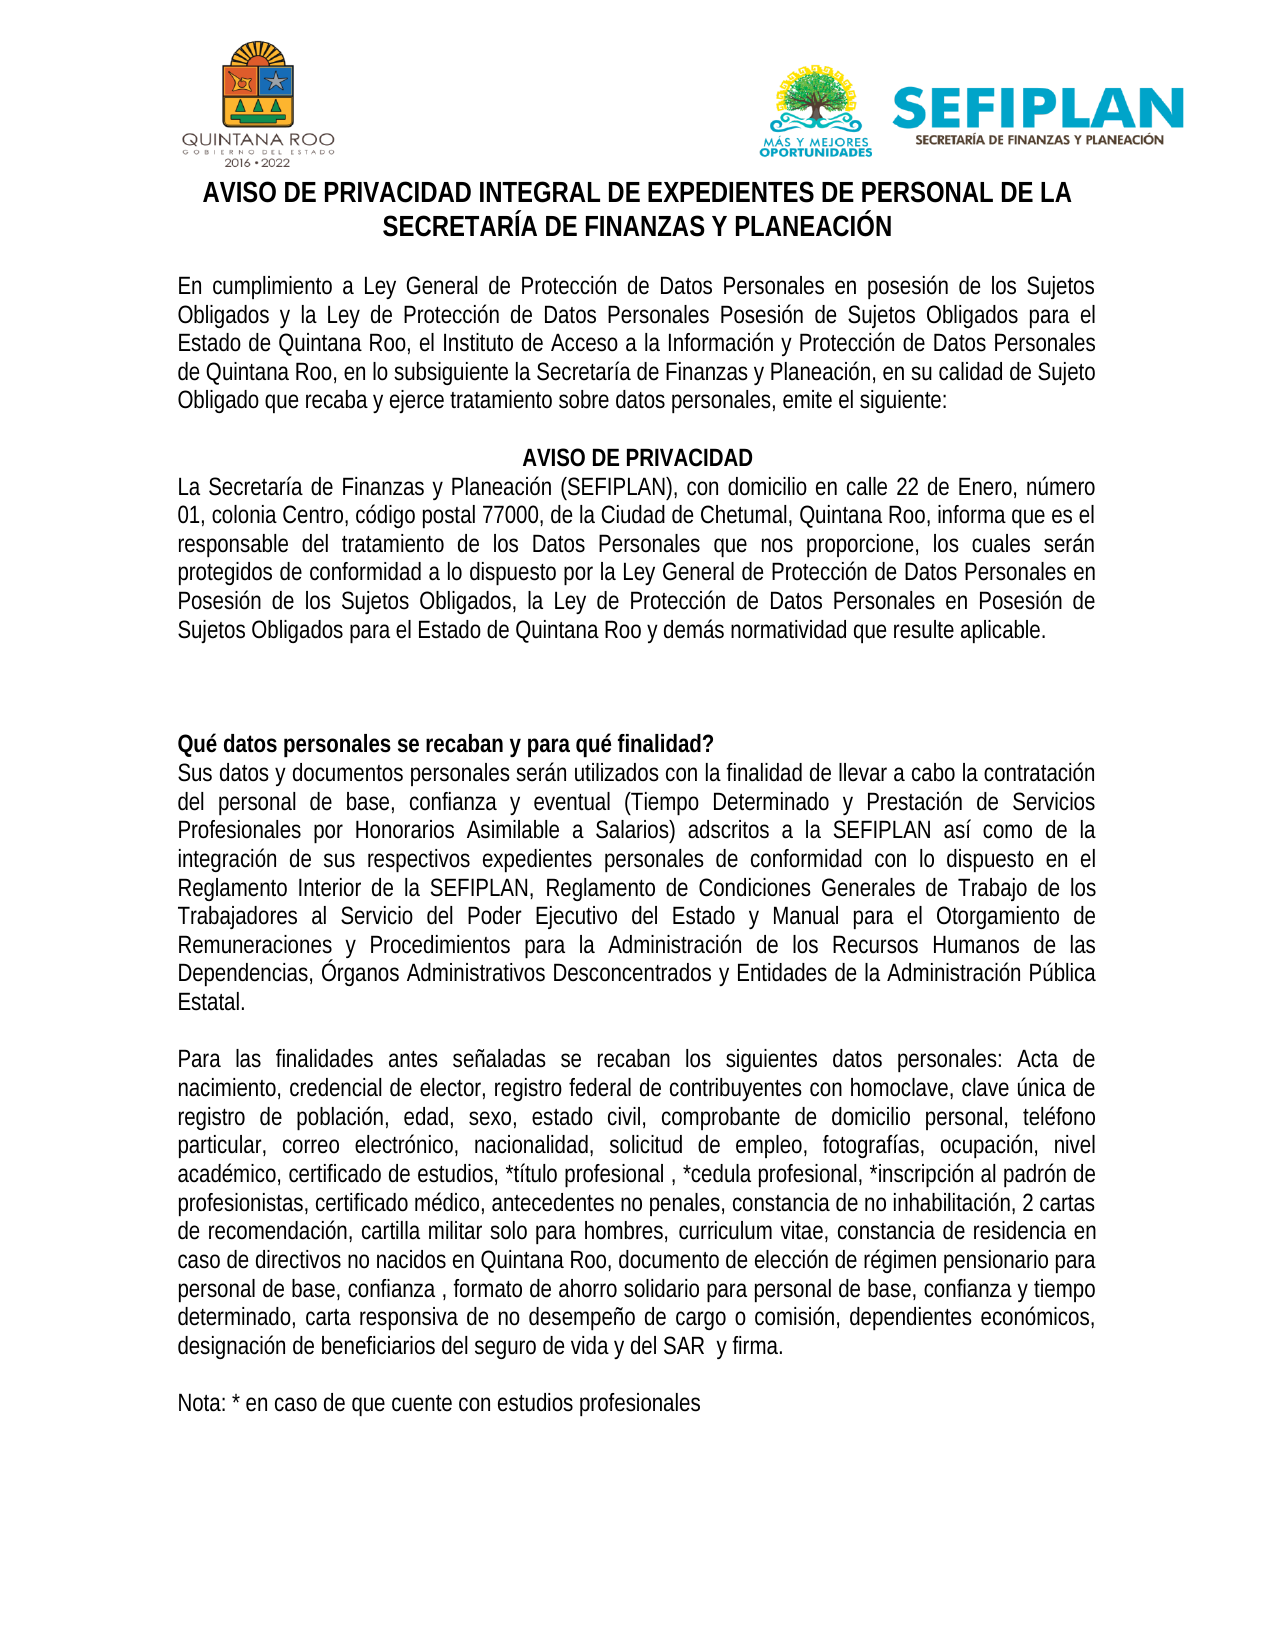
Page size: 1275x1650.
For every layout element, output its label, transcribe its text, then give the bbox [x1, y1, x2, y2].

text Nota: * en caso de que cuente con estudios profesionales [177, 1388, 1098, 1417]
text AVISO DE PRIVACIDAD INTEGRAL DE EXPEDIENTES DE PERSONAL DE LA SECRETARÍA DE FINANZAS Y PLANEACIÓN [177, 194, 1098, 242]
text En cumplimiento a Ley General de Protección de Datos Personales en posesión de los Sujetos Obligados y la Ley de Protección de Datos Personales Posesión de Sujetos Obligados para el Estado de Quintana Roo, el Instituto de Acceso a la Información y Protección de Datos Personales de Quintana Roo, en lo subsiguiente la Secretaría de Finanzas y Planeación, en su calidad de Sujeto Obligado que recaba y ejerce tratamiento sobre datos personales, emite el siguiente: [177, 271, 1098, 414]
text La Secretaría de Finanzas y Planeación (SEFIPLAN), con domicilio en calle 22 de Enero, número 01, colonia Centro, código postal 77000, de la Ciudad de Chetumal, Quintana Roo, informa que es el responsable del tratamiento de los Datos Personales que nos proporcione, los cuales serán protegidos de conformidad a lo dispuesto por la Ley General de Protección de Datos Personales en Posesión de los Sujetos Obligados, la Ley de Protección de Datos Personales en Posesión de Sujetos Obligados para el Estado de Quintana Roo y demás normatividad que resulte aplicable. [177, 471, 1098, 643]
text Sus datos y documentos personales serán utilizados con la finalidad de llevar a cabo la contratación del personal de base, confianza y eventual (Tiempo Determinado y Prestación de Servicios Profesionales por Honorarios Asimilable a Salarios) adscritos a la SEFIPLAN así como de la integración de sus respectivos expedientes personales de conformidad con lo dispuesto en el Reglamento Interior de la SEFIPLAN, Reglamento de Condiciones Generales de Trabajo de los Trabajadores al Servicio del Poder Ejecutivo del Estado y Manual para el Otorgamiento de Remuneraciones y Procedimientos para la Administración de los Recursos Humanos de las Dependencias, Órganos Administrativos Desconcentrados y Entidades de la Administración Pública Estatal. [177, 758, 1098, 1016]
text Qué datos personales se recaban y para qué finalidad? [177, 729, 1098, 758]
text Para las finalidades antes señaladas se recaban los siguientes datos personales: Acta de nacimiento, credencial de elector, registro federal de contribuyentes con homoclave, clave única de registro de población, edad, sexo, estado civil, comprobante de domicilio personal, teléfono particular, correo electrónico, nacionalidad, solicitud de empleo, fotografías, ocupación, nivel académico, certificado de estudios, *título profesional , *cedula profesional, *inscripción al padrón de profesionistas, certificado médico, antecedentes no penales, constancia de no inhabilitación, 2 cartas de recomendación, cartilla militar solo para hombres, curriculum vitae, constancia de residencia en caso de directivos no nacidos en Quintana Roo, documento de elección de régimen pensionario para personal de base, confianza , formato de ahorro solidario para personal de base, confianza y tiempo determinado, carta responsiva de no desempeño de cargo o comisión, dependientes económicos, designación de beneficiarios del seguro de vida y del SAR y firma. [177, 1044, 1098, 1359]
text AVISO DE PRIVACIDAD [177, 443, 1098, 471]
picture [45, 0, 1247, 194]
